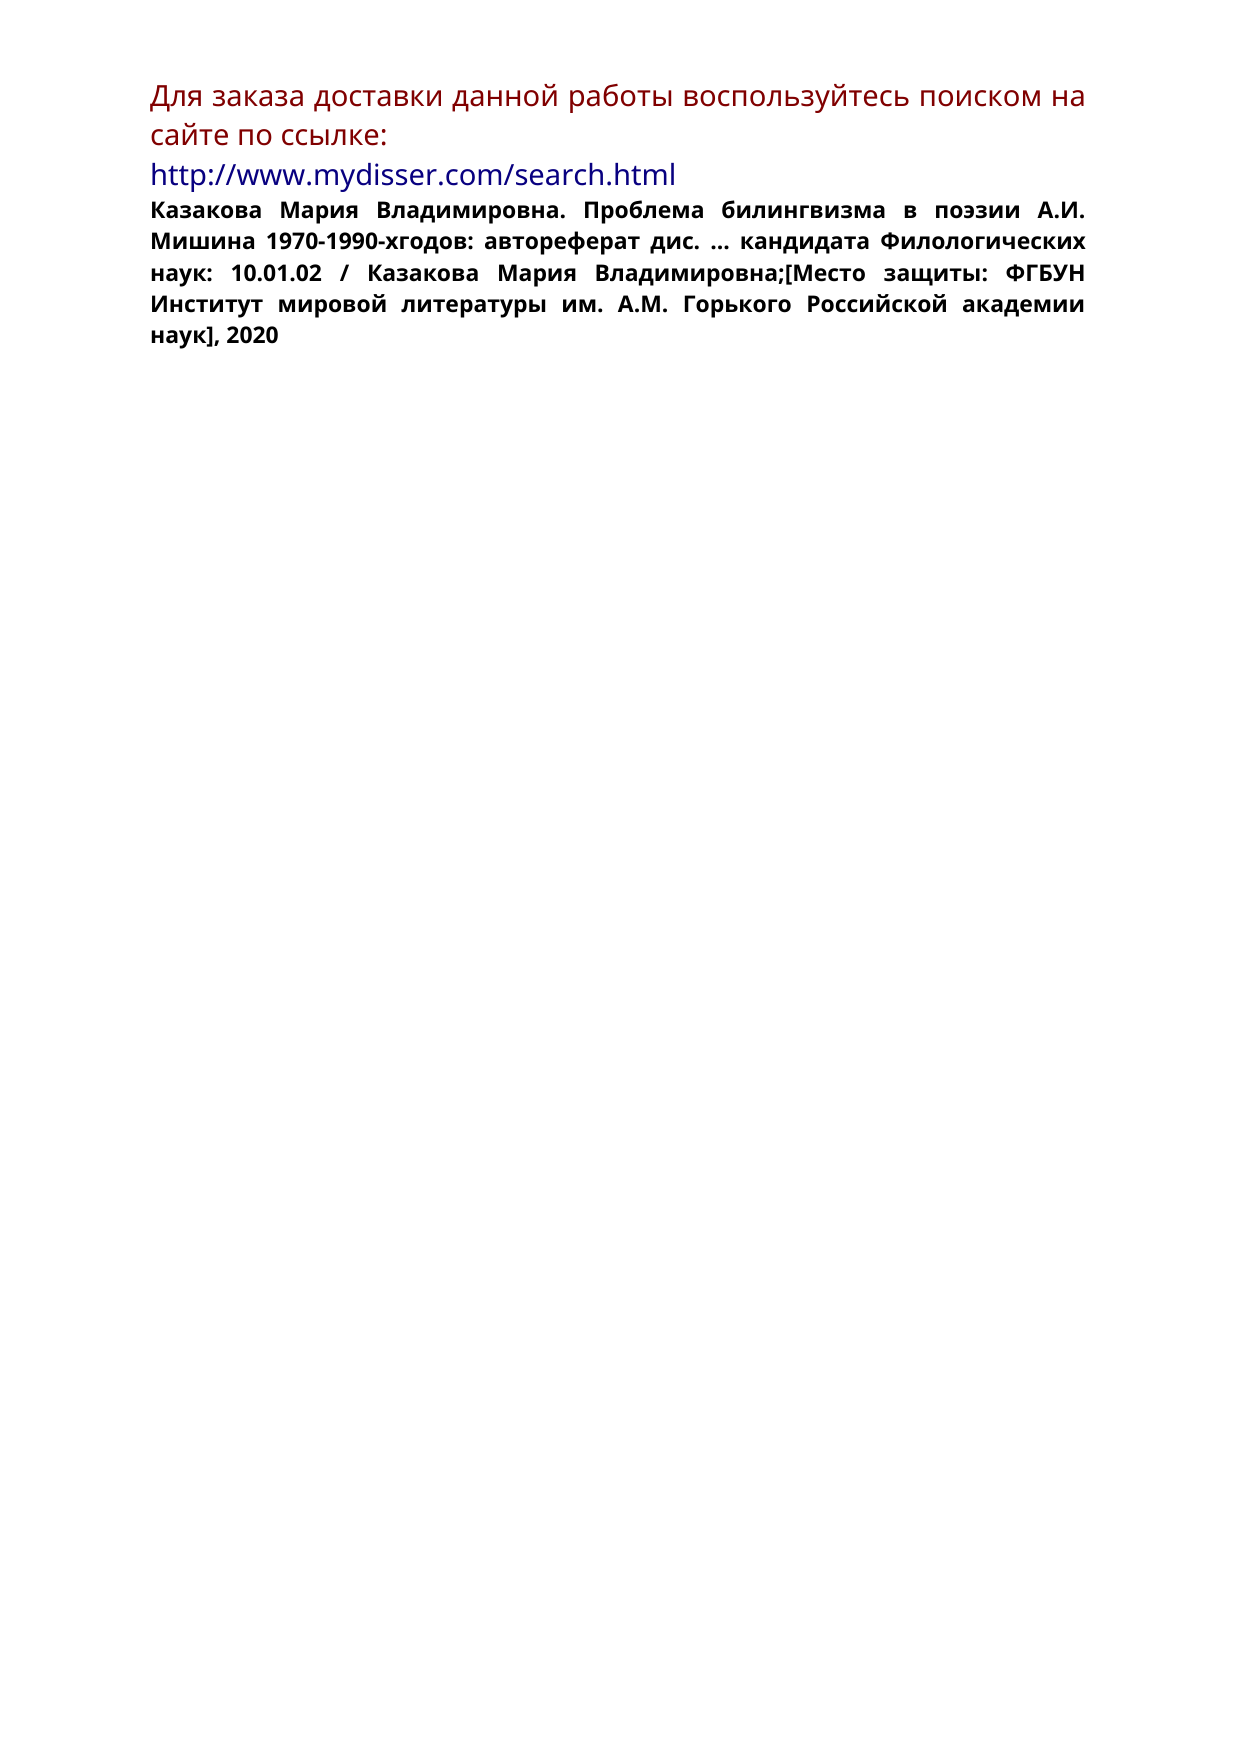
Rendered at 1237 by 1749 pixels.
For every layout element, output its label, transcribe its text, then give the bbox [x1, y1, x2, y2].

text Казакова Мария Владимировна. Проблема билингвизма в поэзии А.И. Мишина 1970-1990-хгодов: автореферат дис. ... кандидата Филологических наук: 10.01.02 / Казакова Мария Владимировна;[Место защиты: ФГБУН Институт мировой литературы им. А.М. Горького Российской академии наук], 2020 [150, 194, 1086, 350]
